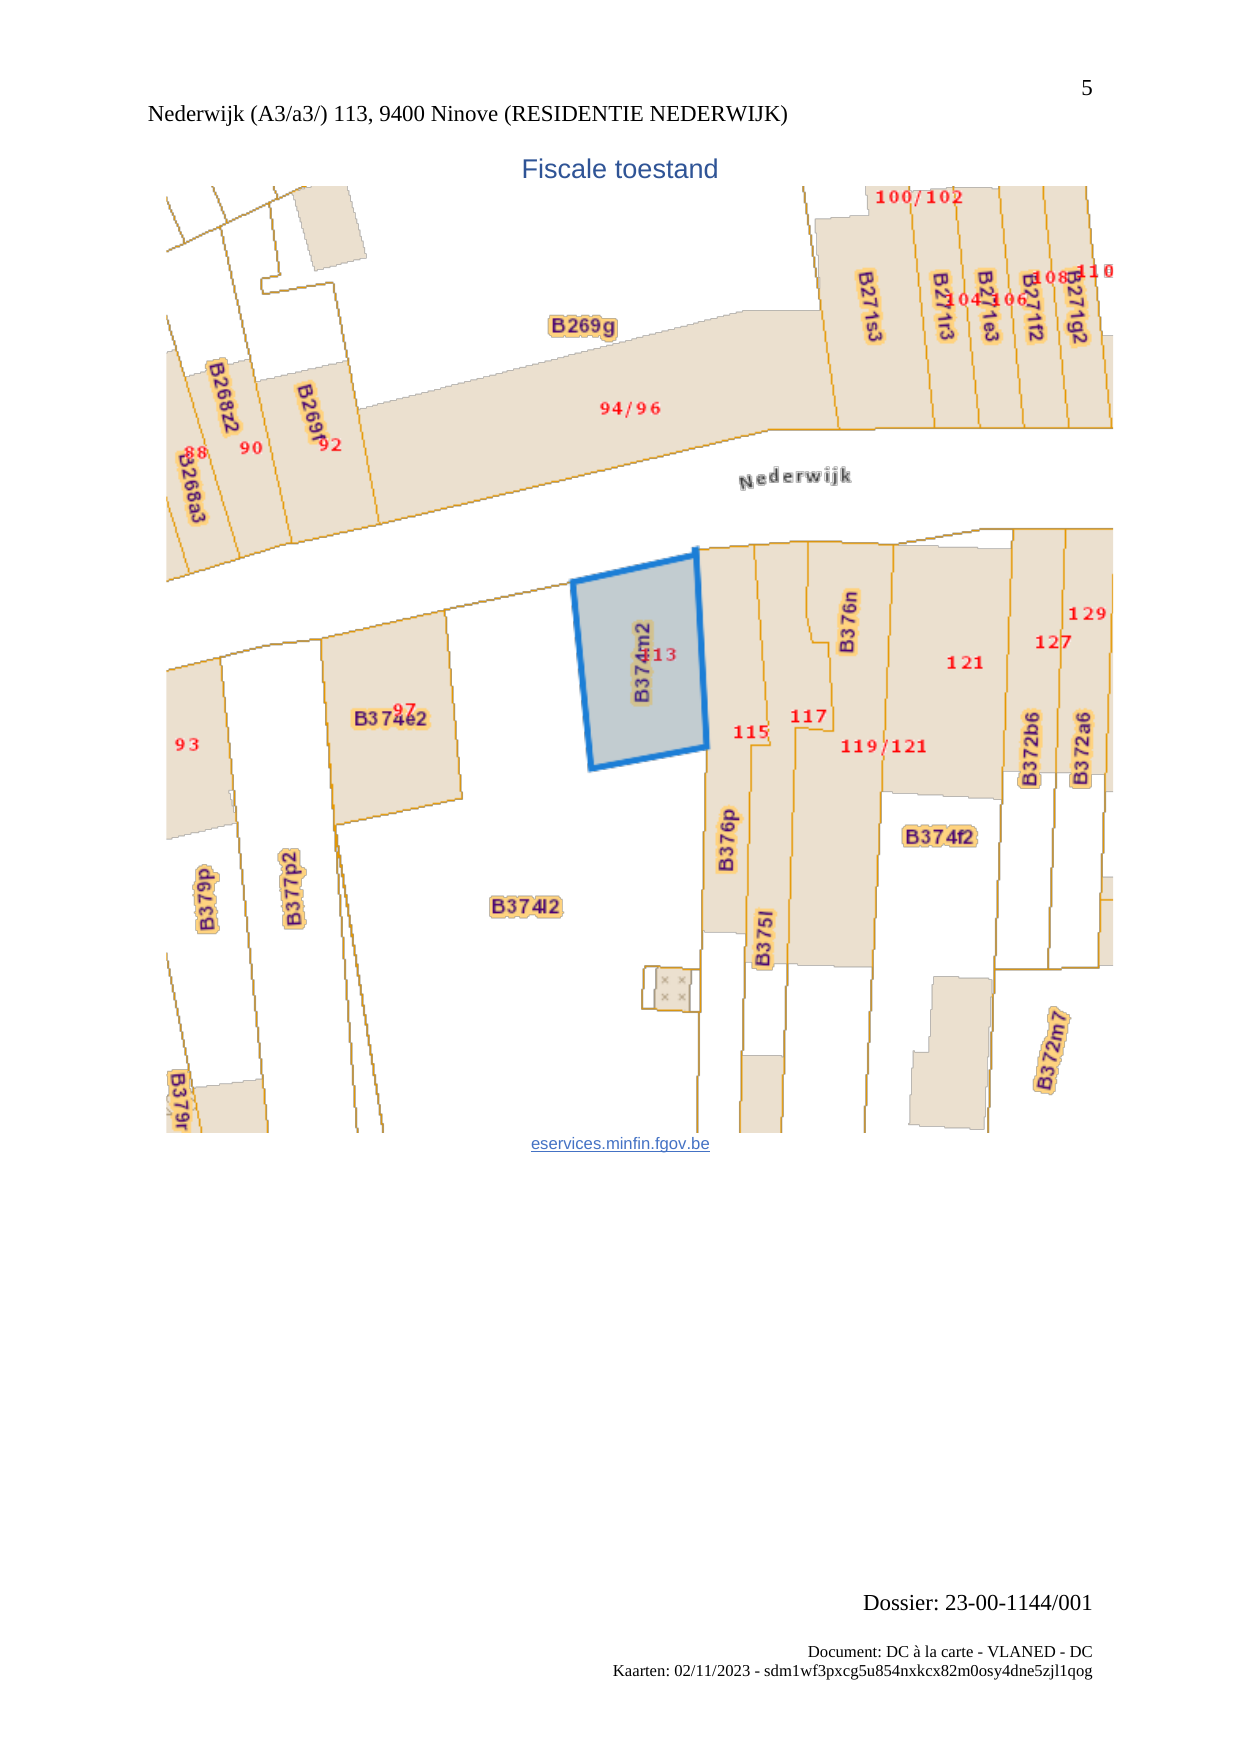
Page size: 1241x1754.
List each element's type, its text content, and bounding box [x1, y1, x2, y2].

text eservices.minfin.fgov.be [148, 186, 1093, 1153]
subtitle Fiscale toestand [148, 153, 1093, 184]
